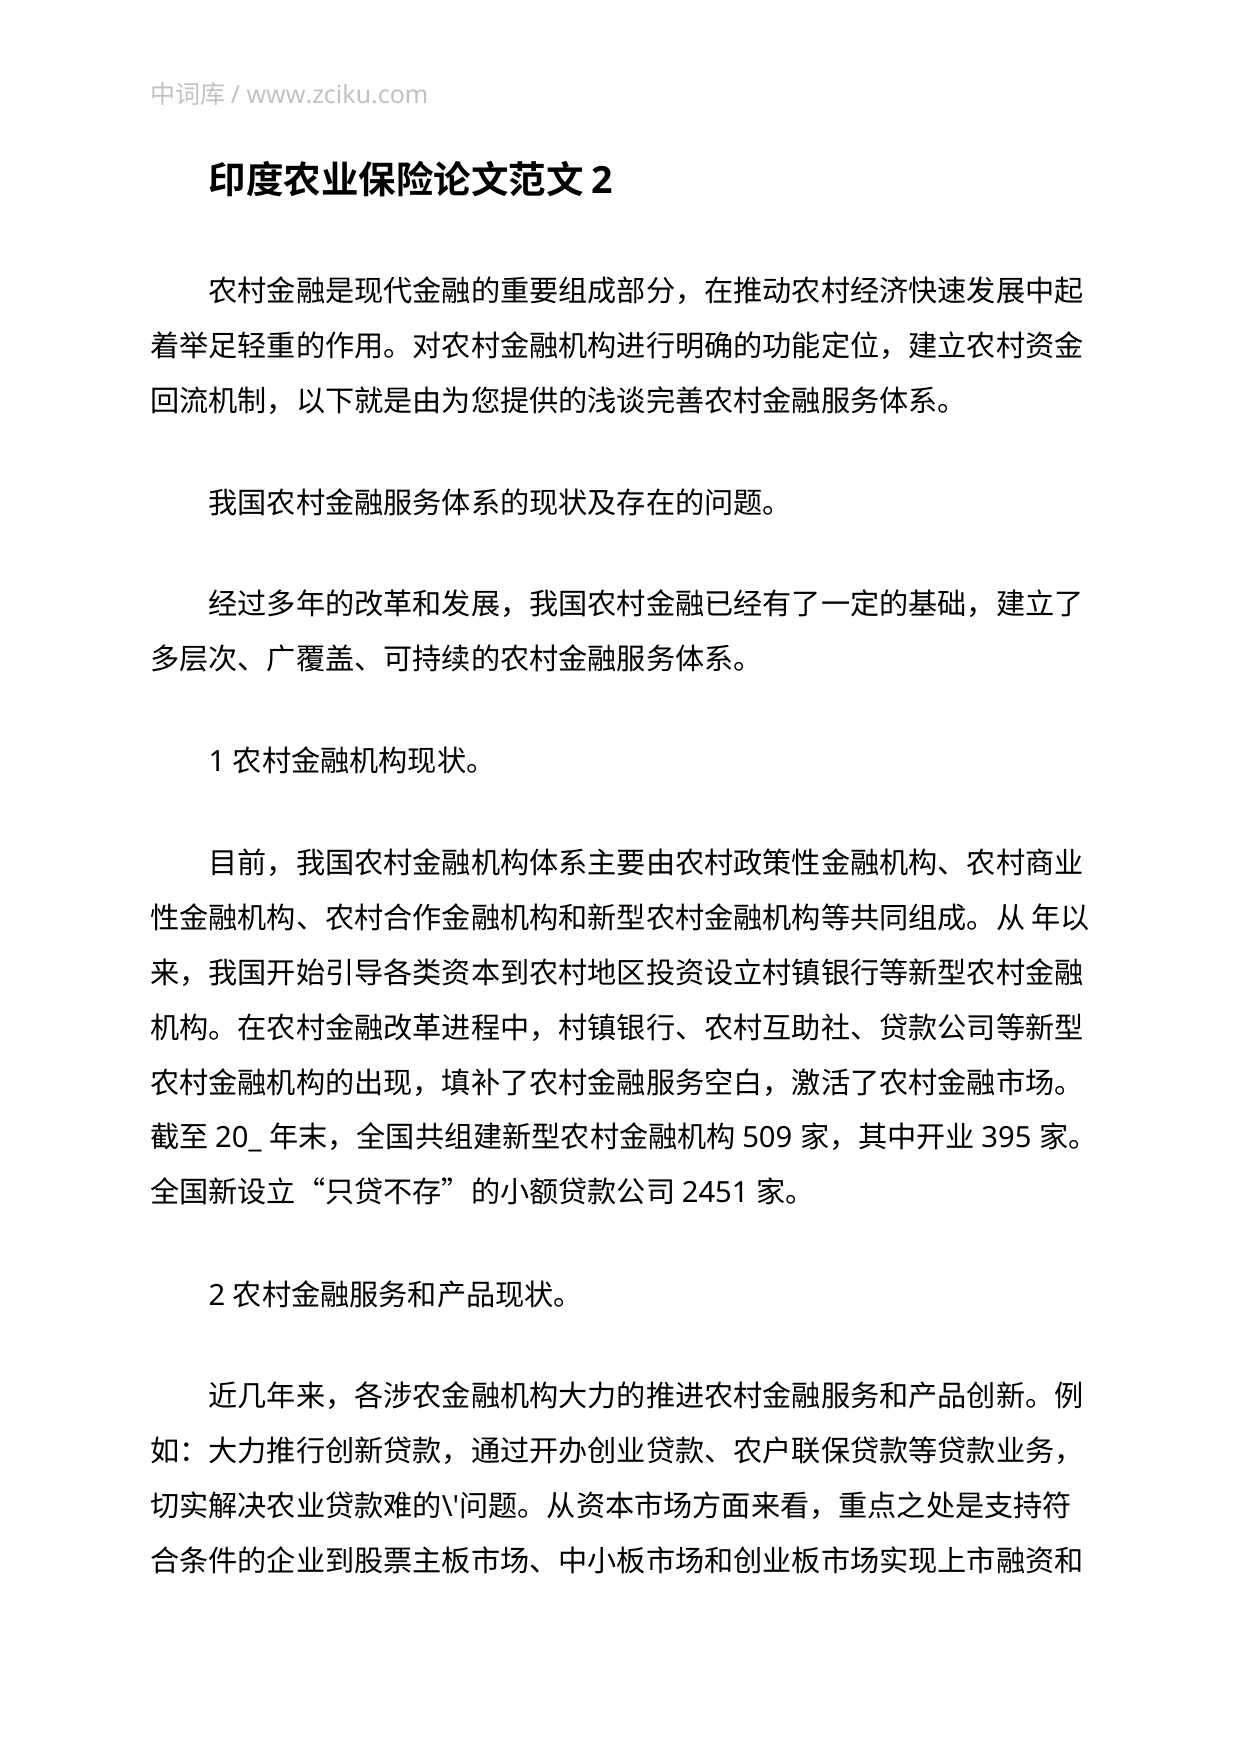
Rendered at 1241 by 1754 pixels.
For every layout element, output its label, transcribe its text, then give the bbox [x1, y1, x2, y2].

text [150, 1373, 1090, 1580]
text 农村金融是现代金融的重要组成部分，在推动农村经济快速发展中起着举足轻重的作用。对农村金融机构进行明确的功能定位，建立农村资金回流机制，以下就是由为您提供的浅谈完善农村金融服务体系。 [150, 268, 1090, 420]
text 我国农村金融服务体系的现状及存在的问题。 [150, 479, 1090, 521]
text 经过多年的改革和发展，我国农村金融已经有了一定的基础，建立了多层次、广覆盖、可持续的农村金融服务体系。 [150, 581, 1090, 678]
text 印度农业保险论文范文2 [150, 150, 1090, 204]
text 2 农村金融服务和产品现状。 [150, 1271, 1090, 1313]
text 1 农村金融机构现状。 [150, 738, 1090, 780]
text 目前，我国农村金融机构体系主要由农村政策性金融机构、农村商业性金融机构、农村合作金融机构和新型农村金融机构等共同组成。从 年以来，我国开始引导各类资本到农村地区投资设立村镇银行等新型农村金融机构。在农村金融改革进程中，村镇银行、农村互助社、贷款公司等新型农村金融机构的出现，填补了农村金融服务空白，激活了农村金融市场。截至 20_ 年末，全国共组建新型农村金融机构 509 家，其中开业 395 家。全国新设立“只贷不存”的小额贷款公司 2451 家。 [150, 839, 1090, 1211]
